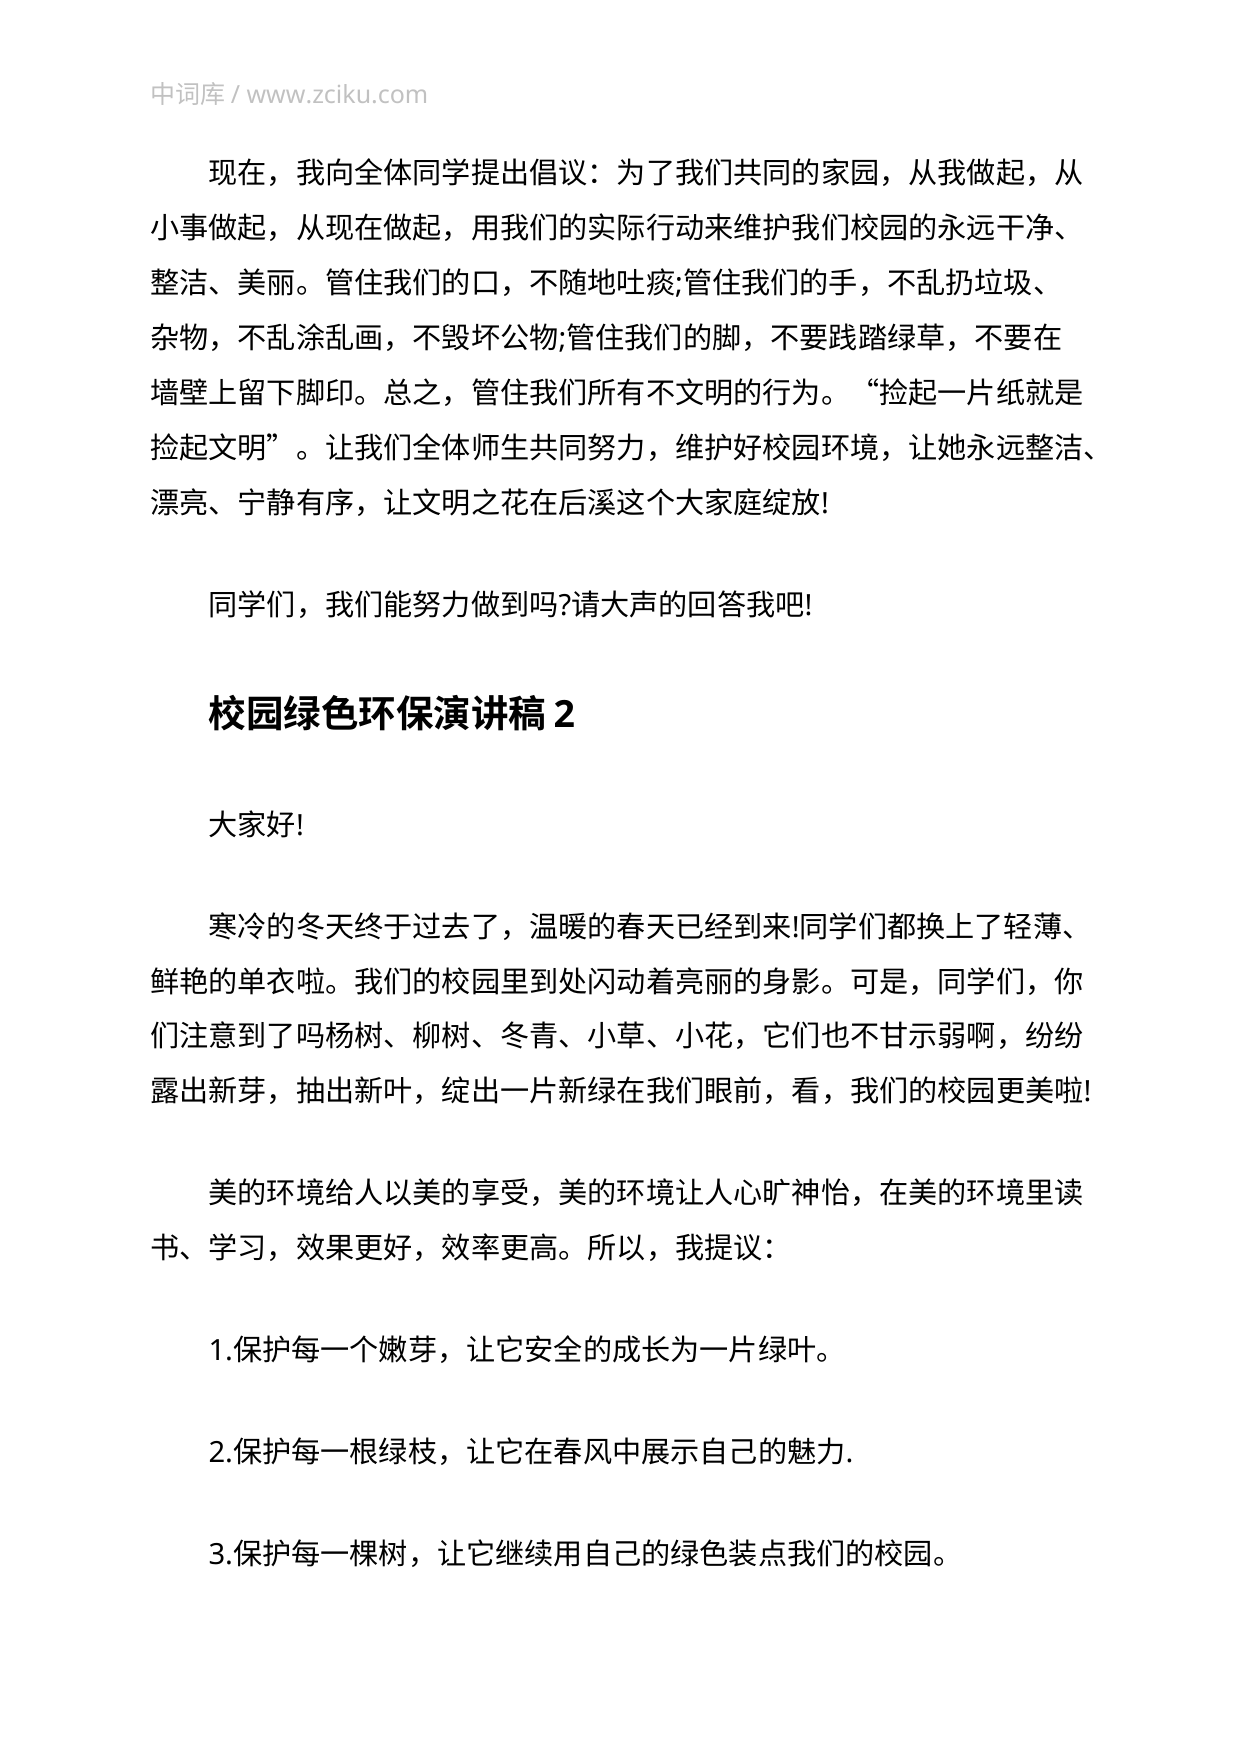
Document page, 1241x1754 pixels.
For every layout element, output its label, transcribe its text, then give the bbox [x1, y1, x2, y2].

text 2.保护每一根绿枝，让它在春风中展示自己的魅力. [150, 1428, 1090, 1471]
text 1.保护每一个嫩芽，让它安全的成长为一片绿叶。 [150, 1327, 1090, 1369]
text 寒冷的冬天终于过去了，温暖的春天已经到来!同学们都换上了轻薄、鲜艳的单衣啦。我们的校园里到处闪动着亮丽的身影。可是，同学们，你们注意到了吗杨树、柳树、冬青、小草、小花，它们也不甘示弱啊，纷纷露出新芽，抽出新叶，绽出一片新绿在我们眼前，看，我们的校园更美啦! [150, 903, 1090, 1110]
text 3.保护每一棵树，让它继续用自己的绿色装点我们的校园。 [150, 1531, 1090, 1573]
text 同学们，我们能努力做到吗?请大声的回答我吧! [150, 582, 1090, 624]
text 大家好! [150, 801, 1090, 843]
text 校园绿色环保演讲稿2 [150, 683, 1090, 738]
text 现在，我向全体同学提出倡议：为了我们共同的家园，从我做起，从小事做起，从现在做起，用我们的实际行动来维护我们校园的永远干净、整洁、美丽。管住我们的口，不随地吐痰;管住我们的手，不乱扔垃圾、杂物，不乱涂乱画，不毁坏公物;管住我们的脚，不要践踏绿草，不要在墙壁上留下脚印。总之，管住我们所有不文明的行为。“捡起一片纸就是捡起文明”。让我们全体师生共同努力，维护好校园环境，让她永远整洁、漂亮、宁静有序，让文明之花在后溪这个大家庭绽放! [150, 150, 1090, 522]
text 美的环境给人以美的享受，美的环境让人心旷神怡，在美的环境里读书、学习，效果更好，效率更高。所以，我提议： [150, 1170, 1090, 1267]
